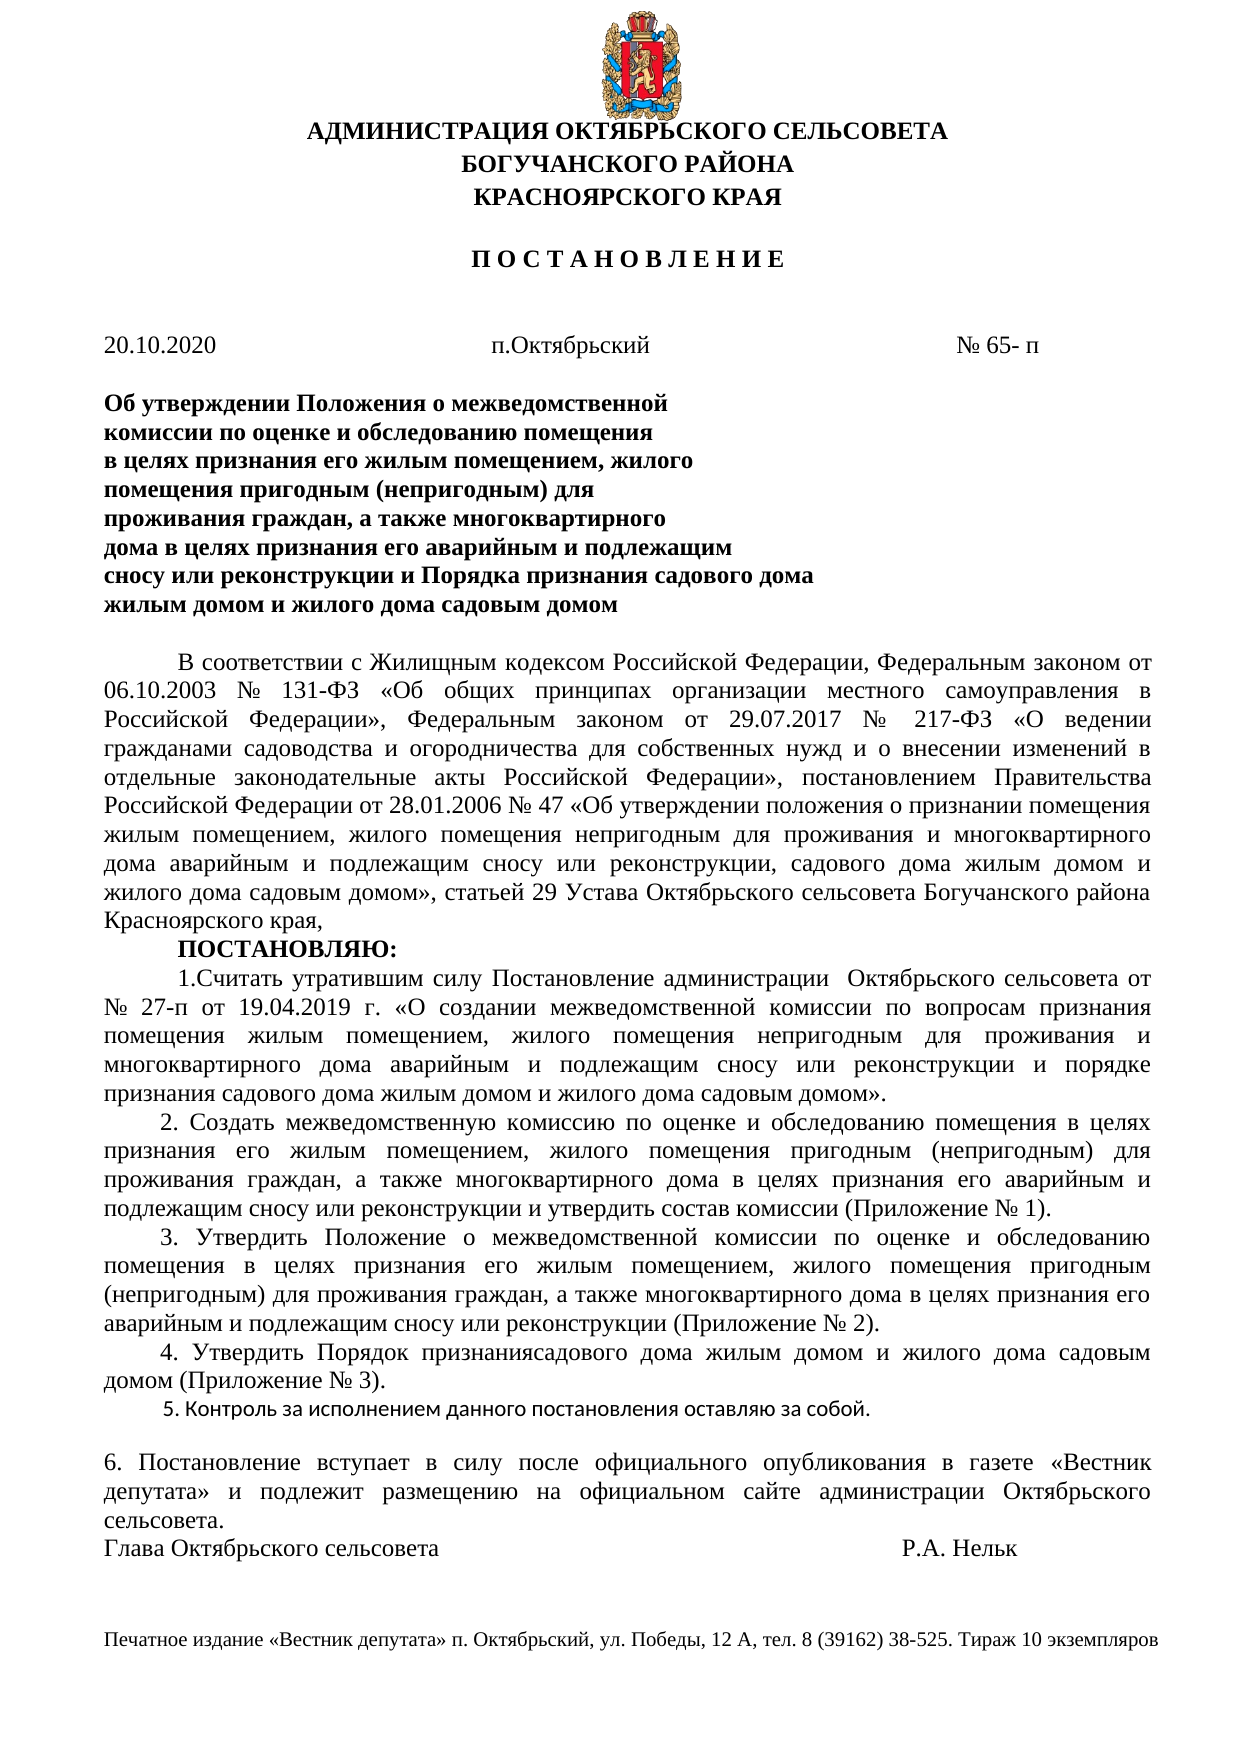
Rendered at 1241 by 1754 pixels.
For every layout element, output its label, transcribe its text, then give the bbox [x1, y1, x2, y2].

title проживания граждан, а также многоквартирного [103, 503, 1152, 532]
text ПОСТАНОВЛЯЮ: [103, 934, 1152, 963]
title дома в целях признания его аварийным и подлежащим [103, 532, 1152, 561]
text В соответствии с Жилищным кодексом Российской Федерации, Федеральным законом от 06.10.2003 № 131-ФЗ «Об общих принципах организации местного самоуправления в Российской Федерации», Федеральным законом от 29.07.2017 № 217-ФЗ «О ведении гражданами садоводства и огородничества для собственных нужд и о внесении изменений в отдельные законодательные акты Российской Федерации», постановлением Правительства Российской Федерации от 28.01.2006 № 47 «Об утверждении положения о признании помещения жилым помещением, жилого помещения непригодным для проживания и многоквартирного дома аварийным и подлежащим сносу или реконструкции, садового дома жилым домом и жилого дома садовым домом», статьей 29 Устава Октябрьского сельсовета Богучанского района Красноярского края, [103, 647, 1152, 934]
text 4. Утвердить Порядок признаниясадового дома жилым домом и жилого дома садовым домом (Приложение № 3). [103, 1337, 1152, 1394]
text Глава Октябрьского сельсовета Р.А. Нельк [103, 1533, 1152, 1562]
title комиссии по оценке и обследованию помещения [103, 417, 1152, 446]
text БОГУЧАНСКОГО РАЙОНА [103, 149, 1152, 178]
text 2. Создать межведомственную комиссию по оценке и обследованию помещения в целях признания его жилым помещением, жилого помещения пригодным (непригодным) для проживания граждан, а также многоквартирного дома в целях признания его аварийным и подлежащим сносу или реконструкции и утвердить состав комиссии (Приложение № 1). [103, 1107, 1152, 1222]
title в целях признания его жилым помещением, жилого [103, 446, 1152, 474]
text КРАСНОЯРСКОГО КРАЯ [103, 182, 1152, 211]
title Об утверждении Положения о межведомственной [103, 388, 1152, 417]
text жилым домом и жилого дома садовым домом [103, 589, 1152, 618]
text 1.Считать утратившим силу Постановление администрации Октябрьского сельсовета от № 27-п от 19.04.2019 г. «О создании межведомственной комиссии по вопросам признания помещения жилым помещением, жилого помещения непригодным для проживания и многоквартирного дома аварийным и подлежащим сносу или реконструкции и порядке признания садового дома жилым домом и жилого дома садовым домом». [103, 963, 1152, 1107]
text П О С Т А Н О В Л Е Н И Е [103, 244, 1152, 273]
list 5. Контроль за исполнением данного постановления оставляю за собой. [104, 1394, 1152, 1422]
text 3. Утвердить Положение о межведомственной комиссии по оценке и обследованию помещения в целях признания его жилым помещением, жилого помещения пригодным (непригодным) для проживания граждан, а также многоквартирного дома в целях признания его аварийным и подлежащим сносу или реконструкции (Приложение № 2). [103, 1222, 1152, 1337]
text сносу или реконструкции и Порядка признания садового дома [103, 561, 1152, 589]
title помещения пригодным (непригодным) для [103, 474, 1152, 503]
text АДМИНИСТРАЦИЯ ОКТЯБРЬСКОГО СЕЛЬСОВЕТА [103, 116, 1152, 145]
text 6. Постановление вступает в силу после официального опубликования в газете «Вестник депутата» и подлежит размещению на официальном сайте администрации Октябрьского сельсовета. [103, 1447, 1152, 1533]
text 20.10.2020 п.Октябрьский № 65- п [103, 331, 1152, 359]
